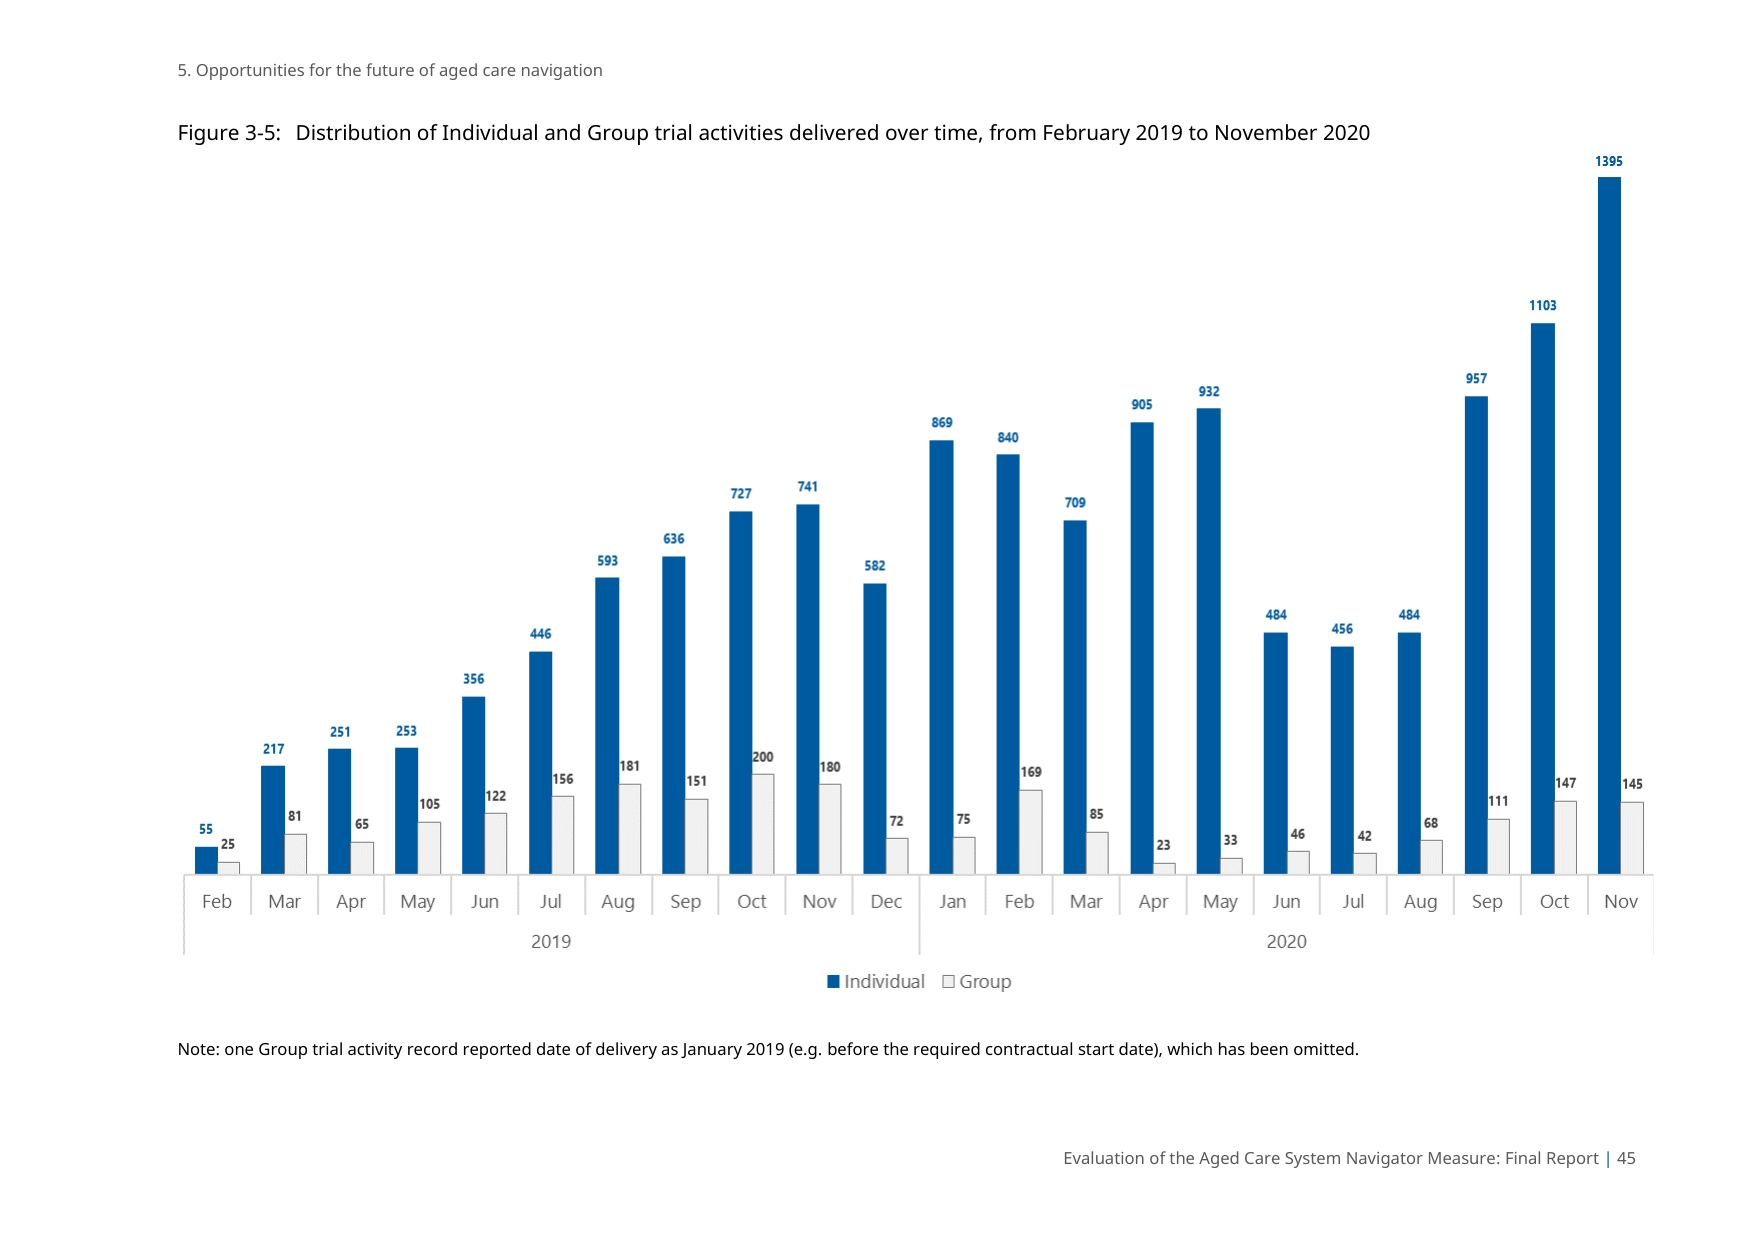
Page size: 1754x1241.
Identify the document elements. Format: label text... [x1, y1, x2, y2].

text Note: one Group trial activity record reported date of delivery as January 2019 (e.g. before the required contractual start date), which has been omitted. [177, 1038, 1659, 1061]
picture [177, 150, 1654, 1013]
